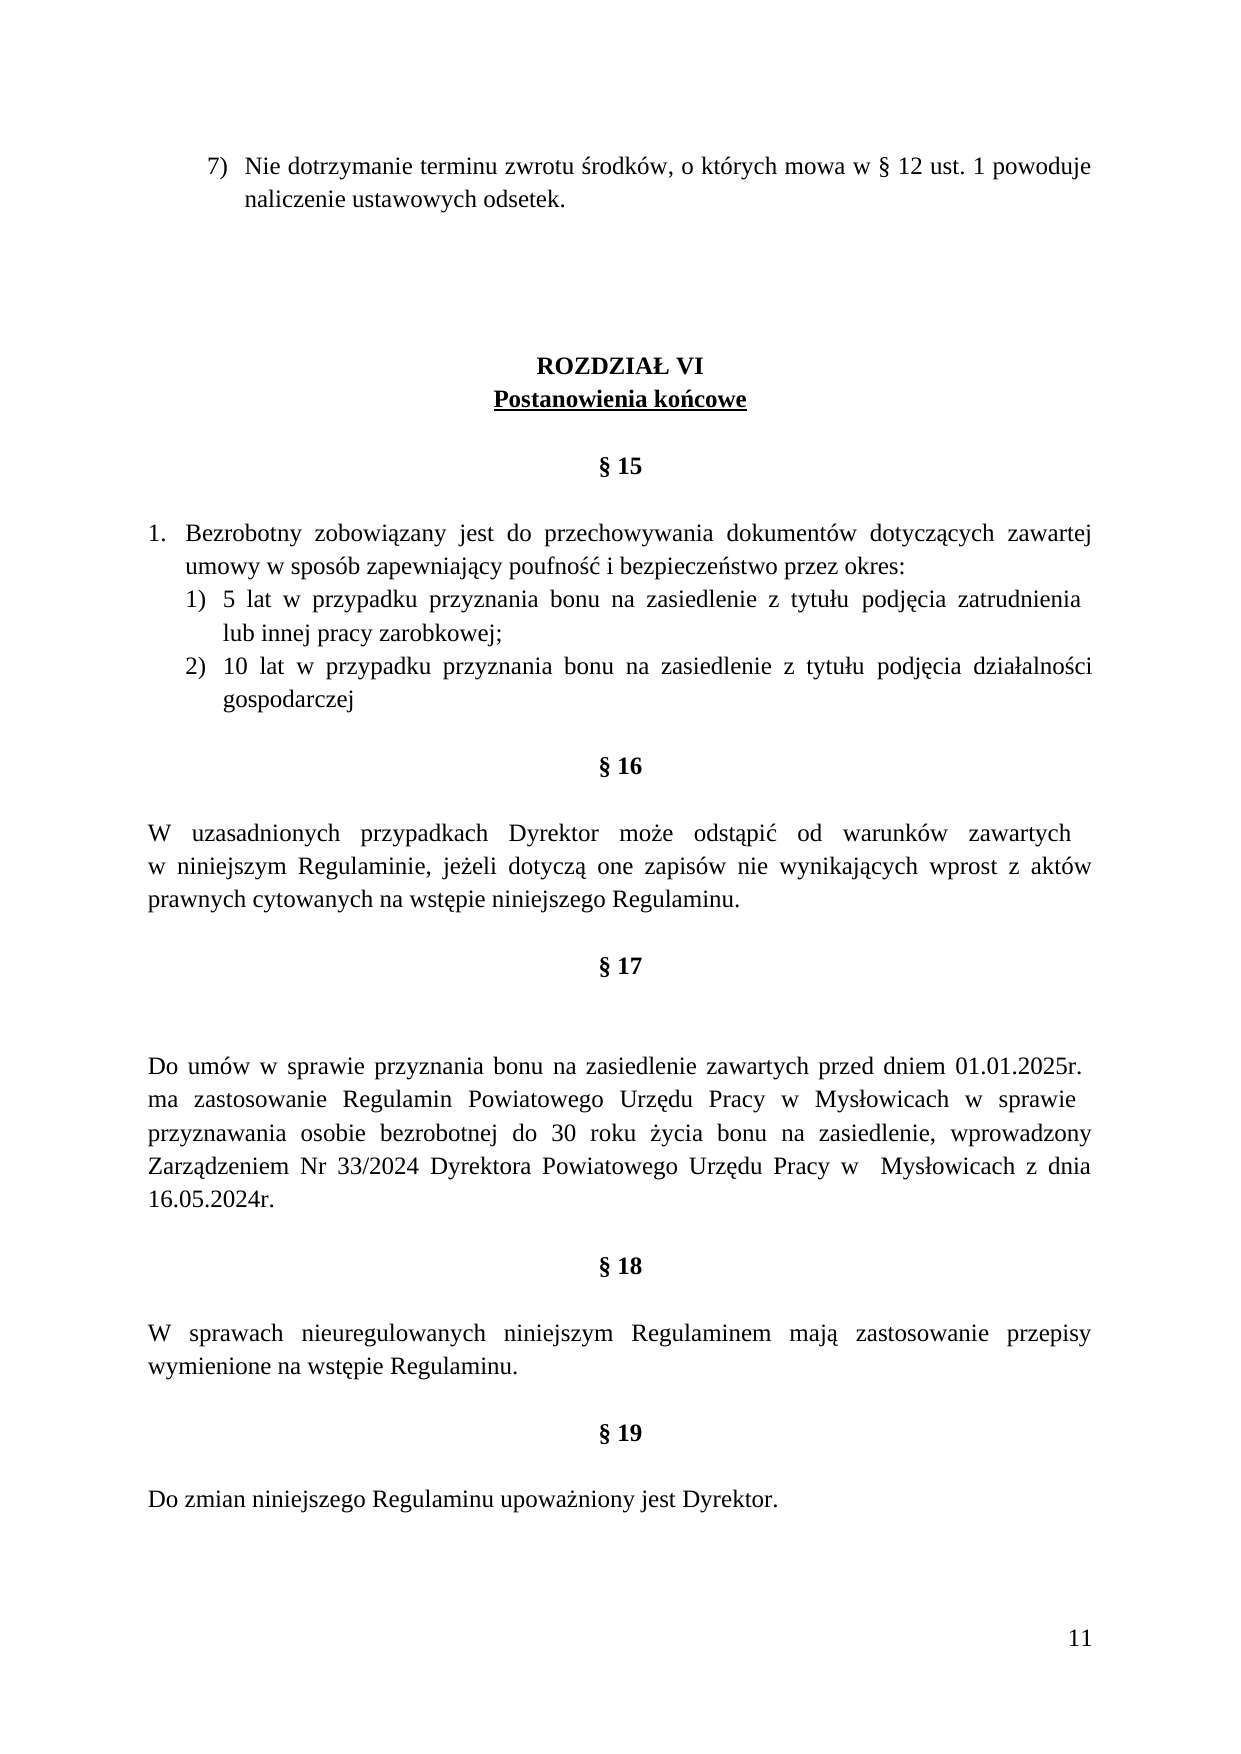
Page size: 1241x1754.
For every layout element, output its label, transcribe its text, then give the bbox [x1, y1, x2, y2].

text § 17 [148, 948, 1092, 981]
text § 18 [148, 1248, 1092, 1281]
text W sprawach nieuregulowanych niniejszym Regulaminem mają zastosowanie przepisy wymienione na wstępie Regulaminu. [148, 1314, 1092, 1381]
text W uzasadnionych przypadkach Dyrektor może odstąpić od warunków zawartych w niniejszym Regulaminie, jeżeli dotyczą one zapisów nie wynikających wprost z aktów prawnych cytowanych na wstępie niniejszego Regulaminu. [148, 814, 1092, 914]
text Do umów w sprawie przyznania bonu na zasiedlenie zawartych przed dniem 01.01.2025r. ma zastosowanie Regulamin Powiatowego Urzędu Pracy w Mysłowicach w sprawie przyznawania osobie bezrobotnej do 30 roku życia bonu na zasiedlenie, wprowadzony Zarządzeniem Nr 33/2024 Dyrektora Powiatowego Urzędu Pracy w Mysłowicach z dnia 16.05.2024r. [148, 1048, 1092, 1214]
list 10 lat w przypadku przyznania bonu na zasiedlenie z tytułu podjęcia działalności gospodarczej [185, 648, 1092, 714]
list Bezrobotny zobowiązany jest do przechowywania dokumentów dotyczących zawartej umowy w sposób zapewniający poufność i bezpieczeństwo przez okres: [148, 514, 1092, 581]
list 5 lat w przypadku przyznania bonu na zasiedlenie z tytułu podjęcia zatrudnienia lub innej pracy zarobkowej; [185, 581, 1092, 648]
text ROZDZIAŁ VI [148, 348, 1092, 381]
text Do zmian niniejszego Regulaminu upoważniony jest Dyrektor. [148, 1481, 1092, 1514]
text § 19 [148, 1414, 1092, 1448]
text § 16 [148, 748, 1092, 781]
text Postanowienia końcowe [148, 381, 1092, 414]
text § 15 [148, 448, 1092, 481]
list Nie dotrzymanie terminu zwrotu środków, o których mowa w § 12 ust. 1 powoduje naliczenie ustawowych odsetek. [207, 148, 1092, 214]
